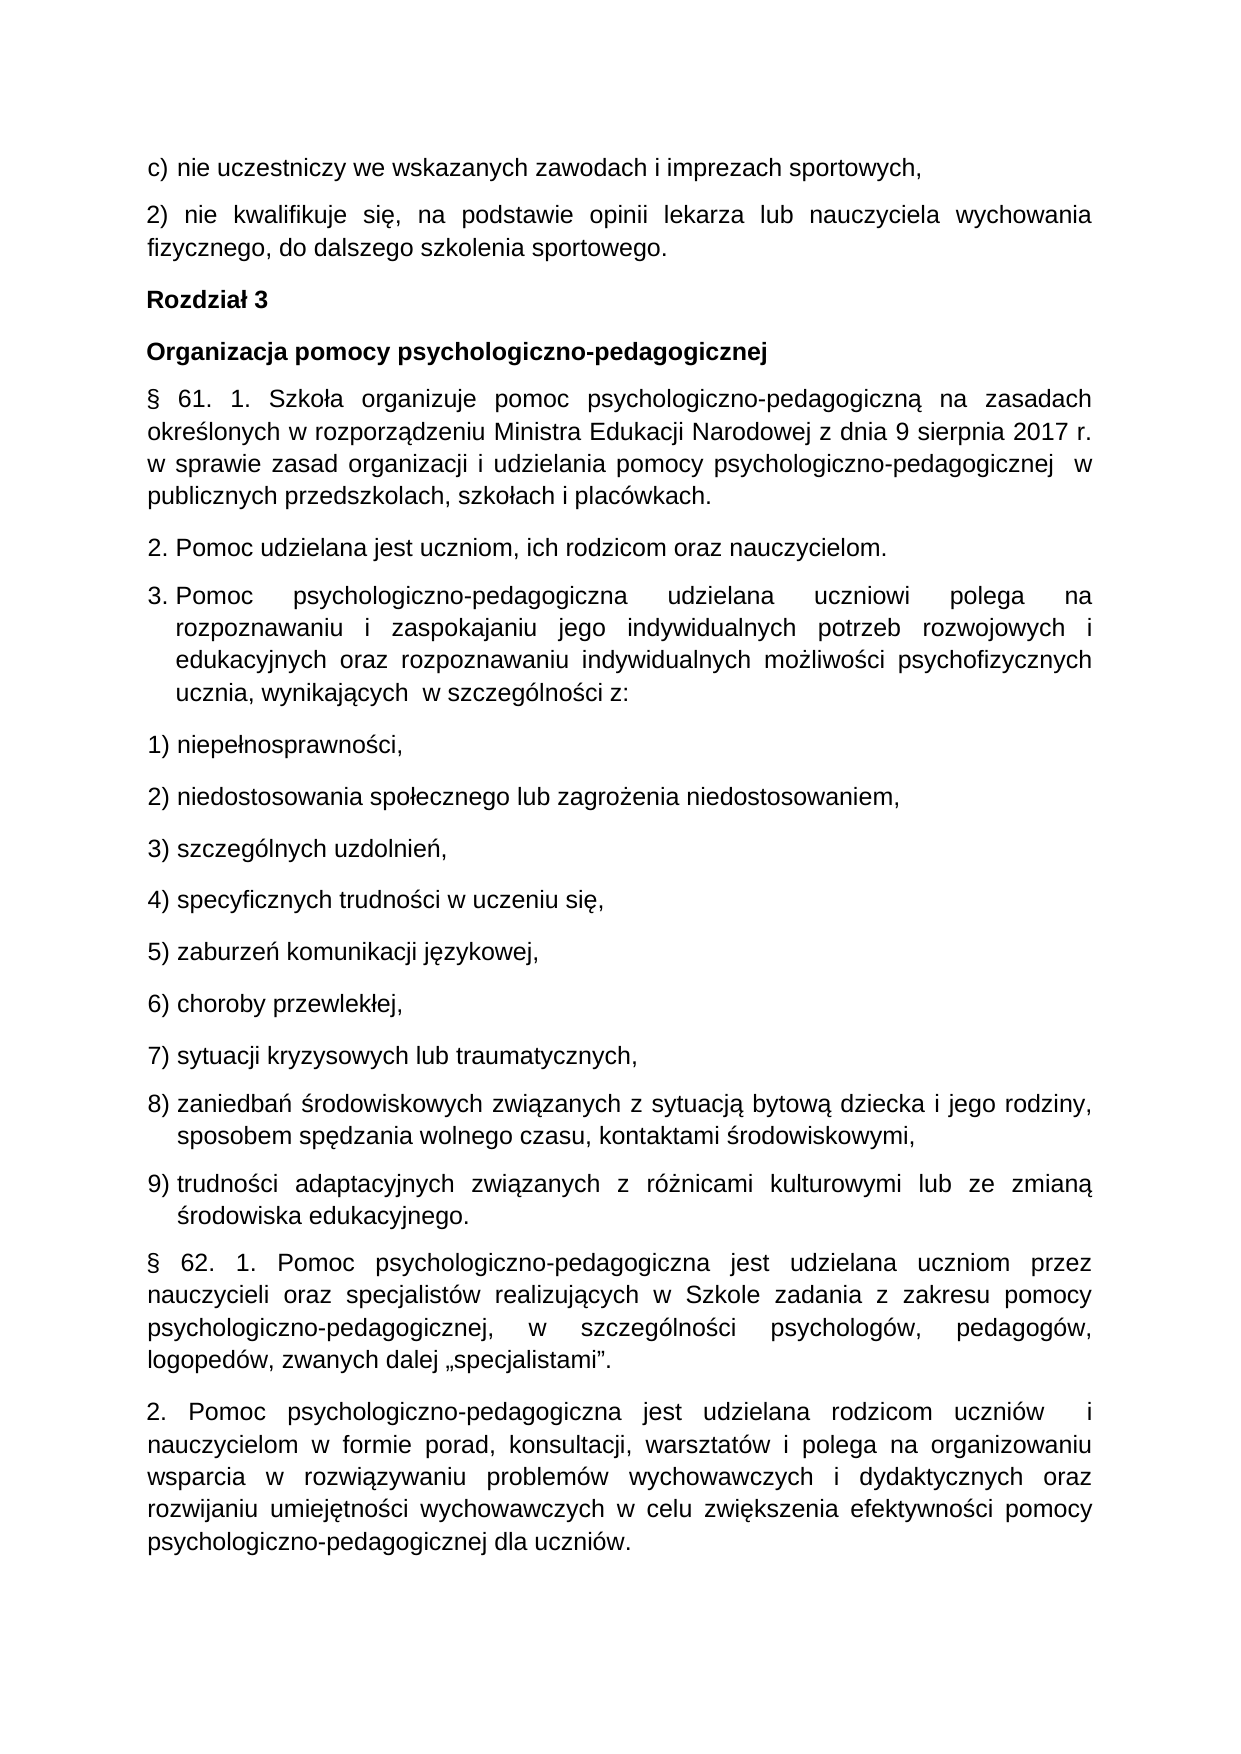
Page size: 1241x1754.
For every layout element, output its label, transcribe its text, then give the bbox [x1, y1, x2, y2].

text 2) nie kwalifikuje się, na podstawie opinii lekarza lub nauczyciela wychowania fizycznego, do dalszego szkolenia sportowego. [146, 200, 1093, 262]
list Pomoc udzielana jest uczniom, ich rodzicom oraz nauczycielom. [147, 533, 1093, 562]
list trudności adaptacyjnych związanych z różnicami kulturowymi lub ze zmianą środowiska edukacyjnego. [147, 1169, 1093, 1230]
subtitle Organizacja pomocy psychologiczno-pedagogicznej [146, 337, 1093, 365]
list niedostosowania społecznego lub zagrożenia niedostosowaniem, [147, 782, 1093, 810]
text Rozdział 3 [146, 285, 1093, 313]
list choroby przewlekłej, [147, 989, 1093, 1018]
list zaniedbań środowiskowych związanych z sytuacją bytową dziecka i jego rodziny, sposobem spędzania wolnego czasu, kontaktami środowiskowymi, [147, 1089, 1093, 1150]
list szczególnych uzdolnień, [147, 833, 1093, 862]
list zaburzeń komunikacji językowej, [147, 937, 1093, 966]
list nie uczestniczy we wskazanych zawodach i imprezach sportowych, [147, 152, 1093, 181]
list Pomoc psychologiczno-pedagogiczna udzielana uczniowi polega na rozpoznawaniu i zaspokajaniu jego indywidualnych potrzeb rozwojowych i edukacyjnych oraz rozpoznawaniu indywidualnych możliwości psychofizycznych ucznia, wynikających w szczególności z: [147, 581, 1093, 707]
text § 61. 1. Szkoła organizuje pomoc psychologiczno-pedagogiczną na zasadach określonych w rozporządzeniu Ministra Edukacji Narodowej z dnia 9 sierpnia 2017 r. w sprawie zasad organizacji i udzielania pomocy psychologiczno-pedagogicznej w publicznych przedszkolach, szkołach i placówkach. [146, 384, 1093, 510]
list specyficznych trudności w uczeniu się, [147, 885, 1093, 914]
text § 62. 1. Pomoc psychologiczno-pedagogiczna jest udzielana uczniom przez nauczycieli oraz specjalistów realizujących w Szkole zadania z zakresu pomocy psychologiczno-pedagogicznej, w szczególności psychologów, pedagogów, logopedów, zwanych dalej „specjalistami”. [146, 1248, 1093, 1374]
list niepełnosprawności, [147, 730, 1093, 758]
list sytuacji kryzysowych lub traumatycznych, [147, 1041, 1093, 1070]
text 2. Pomoc psychologiczno-pedagogiczna jest udzielana rodzicom uczniów i nauczycielom w formie porad, konsultacji, warsztatów i polega na organizowaniu wsparcia w rozwiązywaniu problemów wychowawczych i dydaktycznych oraz rozwijaniu umiejętności wychowawczych w celu zwiększenia efektywności pomocy psychologiczno-pedagogicznej dla uczniów. [146, 1397, 1093, 1556]
